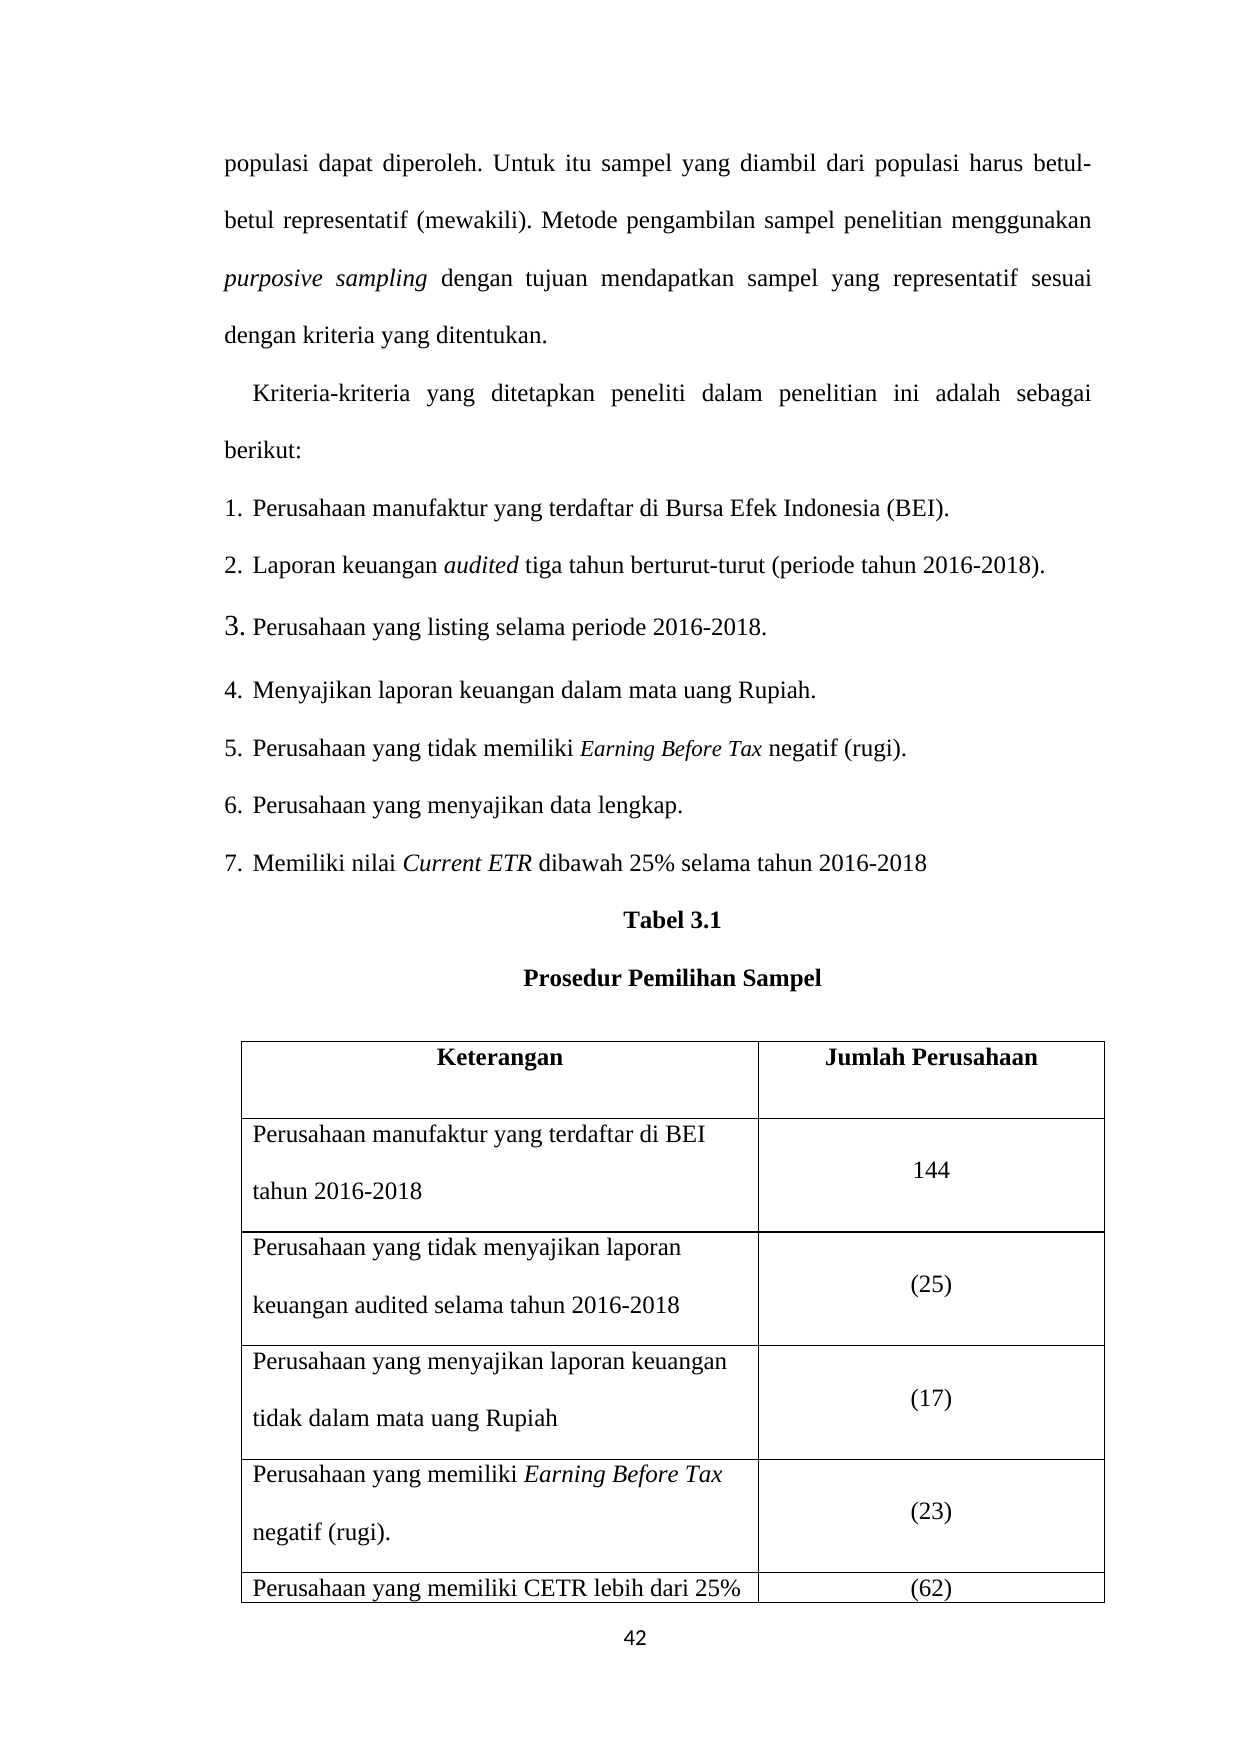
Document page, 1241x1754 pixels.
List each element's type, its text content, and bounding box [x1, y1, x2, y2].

table_cell 144 [759, 1119, 1104, 1231]
list Menyajikan laporan keuangan dalam mata uang Rupiah. [224, 675, 1092, 704]
list Kriteria-kriteria yang ditetapkan peneliti dalam penelitian ini adalah sebagai berikut: [224, 378, 1092, 464]
table_cell (23) [759, 1460, 1104, 1572]
table_cell (17) [759, 1346, 1104, 1458]
table_cell (25) [759, 1233, 1104, 1345]
list Memiliki nilai Current ETR dibawah 25% selama tahun 2016-2018 [224, 848, 1092, 876]
list Prosedur Pemilihan Sampel [252, 963, 1092, 991]
table_header Jumlah Perusahaan [759, 1042, 1104, 1118]
list Tabel 3.1 [252, 905, 1092, 934]
list Perusahaan manufaktur yang terdaftar di Bursa Efek Indonesia (BEI). [224, 493, 1092, 522]
table_header Keterangan [242, 1042, 758, 1118]
table_cell Perusahaan manufaktur yang terdaftar di BEI tahun 2016-2018 [242, 1119, 758, 1231]
table_cell Perusahaan yang memiliki Earning Before Tax negatif (rugi). [242, 1460, 758, 1572]
table_cell Perusahaan yang tidak menyajikan laporan keuangan audited selama tahun 2016-2018 [242, 1233, 758, 1345]
list Perusahaan yang tidak memiliki Earning Before Tax negatif (rugi). [224, 733, 1092, 761]
table_cell Perusahaan yang menyajikan laporan keuangan tidak dalam mata uang Rupiah [242, 1346, 758, 1458]
list Perusahaan yang menyajikan data lengkap. [224, 790, 1092, 819]
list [224, 148, 1092, 349]
list Laporan keuangan audited tiga tahun berturut-turut (periode tahun 2016-2018). [224, 551, 1092, 579]
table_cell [242, 1573, 758, 1602]
list Perusahaan yang listing selama periode 2016-2018. [224, 608, 1092, 642]
table_cell (62) [759, 1573, 1104, 1602]
